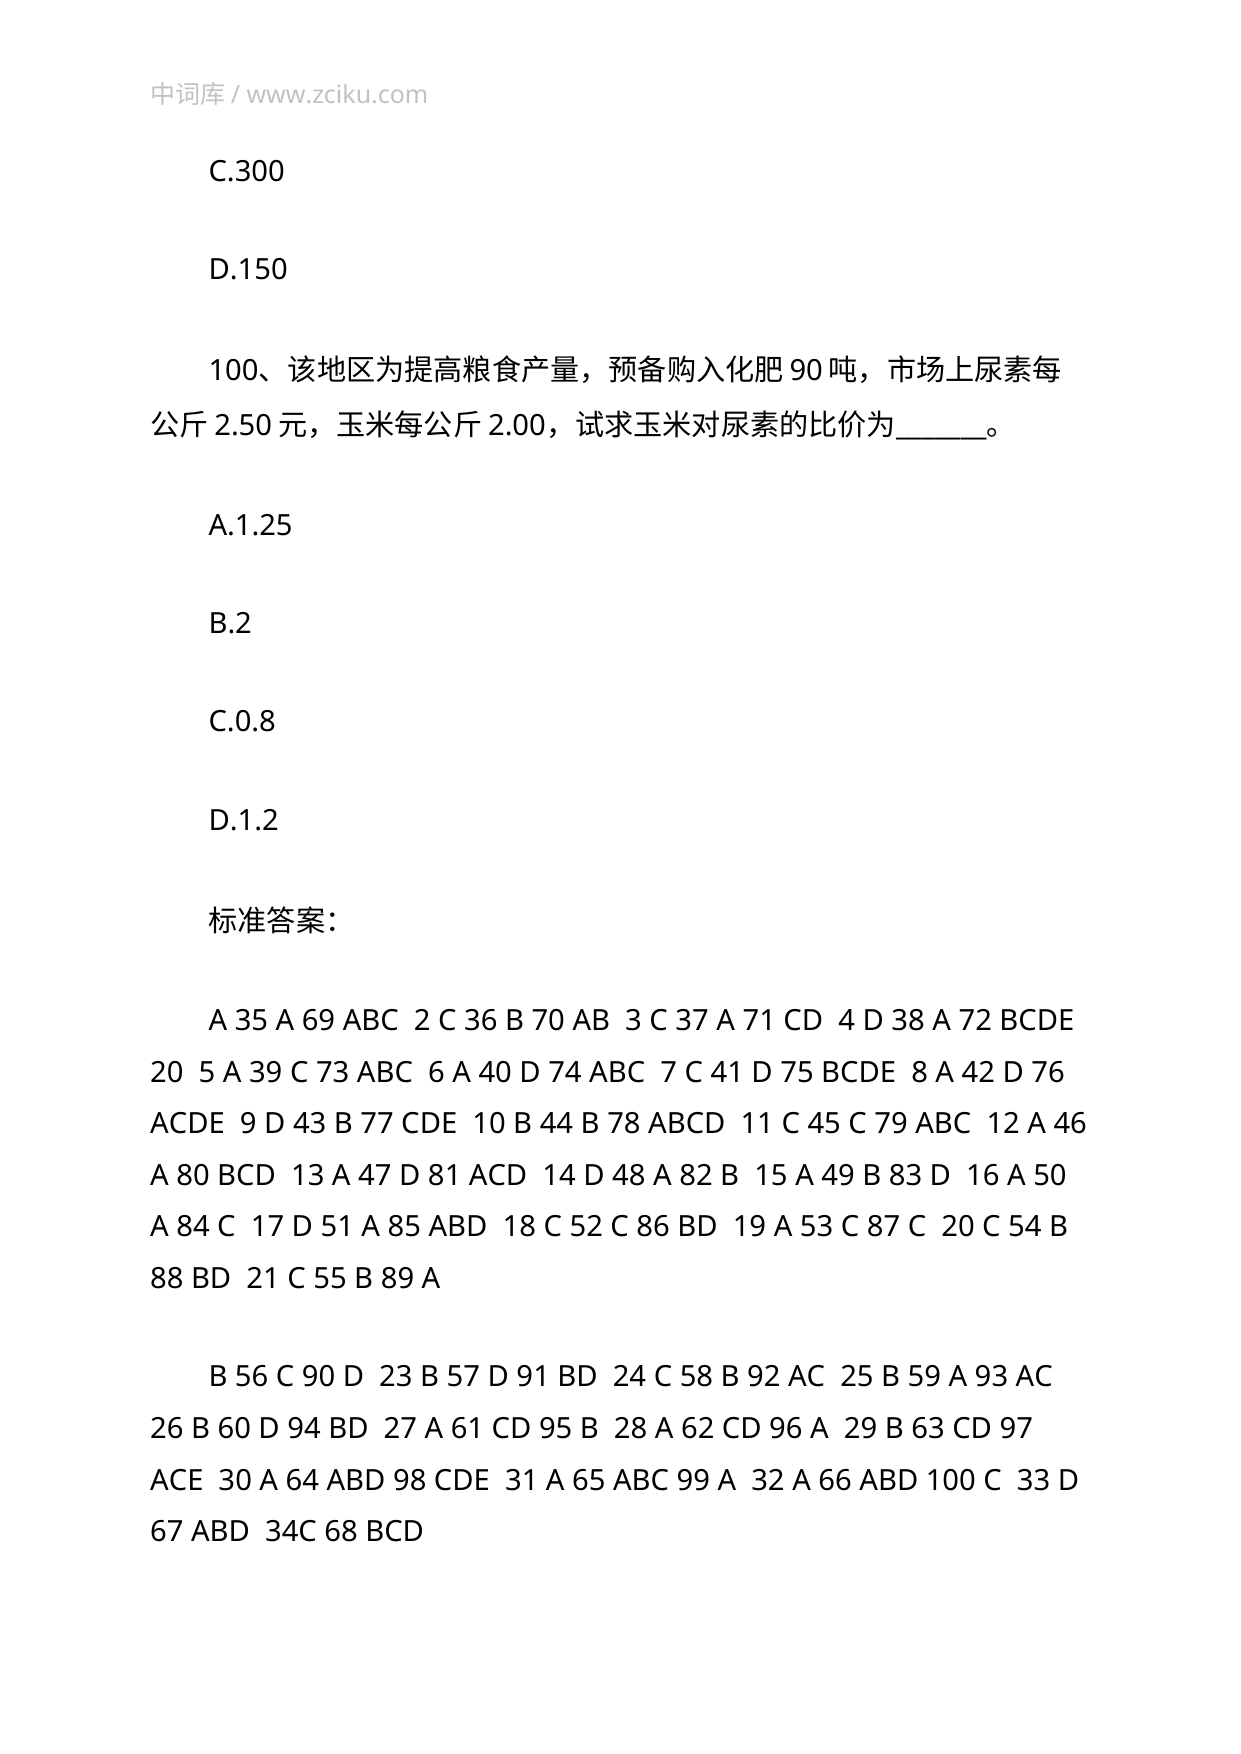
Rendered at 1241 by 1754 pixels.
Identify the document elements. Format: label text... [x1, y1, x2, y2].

text B.2 [150, 602, 1090, 642]
text C.300 [150, 150, 1090, 190]
text D.150 [150, 248, 1090, 288]
text 100、该地区为提高粮食产量，预备购入化肥90吨，市场上尿素每公斤2.50元，玉米每公斤2.00，试求玉米对尿素的比价为_______。 [150, 347, 1090, 444]
text A.1.25 [150, 504, 1090, 543]
text A 35 A 69 ABC 2 C 36 B 70 AB 3 C 37 A 71 CD 4 D 38 A 72 BCDE 20 5 A 39 C 73 ABC 6 A 40 D 74 ABC 7 C 41 D 75 BCDE 8 A 42 D 76 ACDE 9 D 43 B 77 CDE 10 B 44 B 78 ABCD 11 C 45 C 79 ABC 12 A 46 A 80 BCD 13 A 47 D 81 ACD 14 D 48 A 82 B 15 A 49 B 83 D 16 A 50 A 84 C 17 D 51 A 85 ABD 18 C 52 C 86 BD 19 A 53 C 87 C 20 C 54 B 88 BD 21 C 55 B 89 A [150, 999, 1090, 1297]
text 标准答案： [150, 898, 1090, 940]
text D.1.2 [150, 799, 1090, 839]
text B 56 C 90 D 23 B 57 D 91 BD 24 C 58 B 92 AC 25 B 59 A 93 AC 26 B 60 D 94 BD 27 A 61 CD 95 B 28 A 62 CD 96 A 29 B 63 CD 97 ACE 30 A 64 ABD 98 CDE 31 A 65 ABC 99 A 32 A 66 ABD 100 C 33 D 67 ABD 34C 68 BCD [150, 1356, 1090, 1550]
text C.0.8 [150, 701, 1090, 740]
